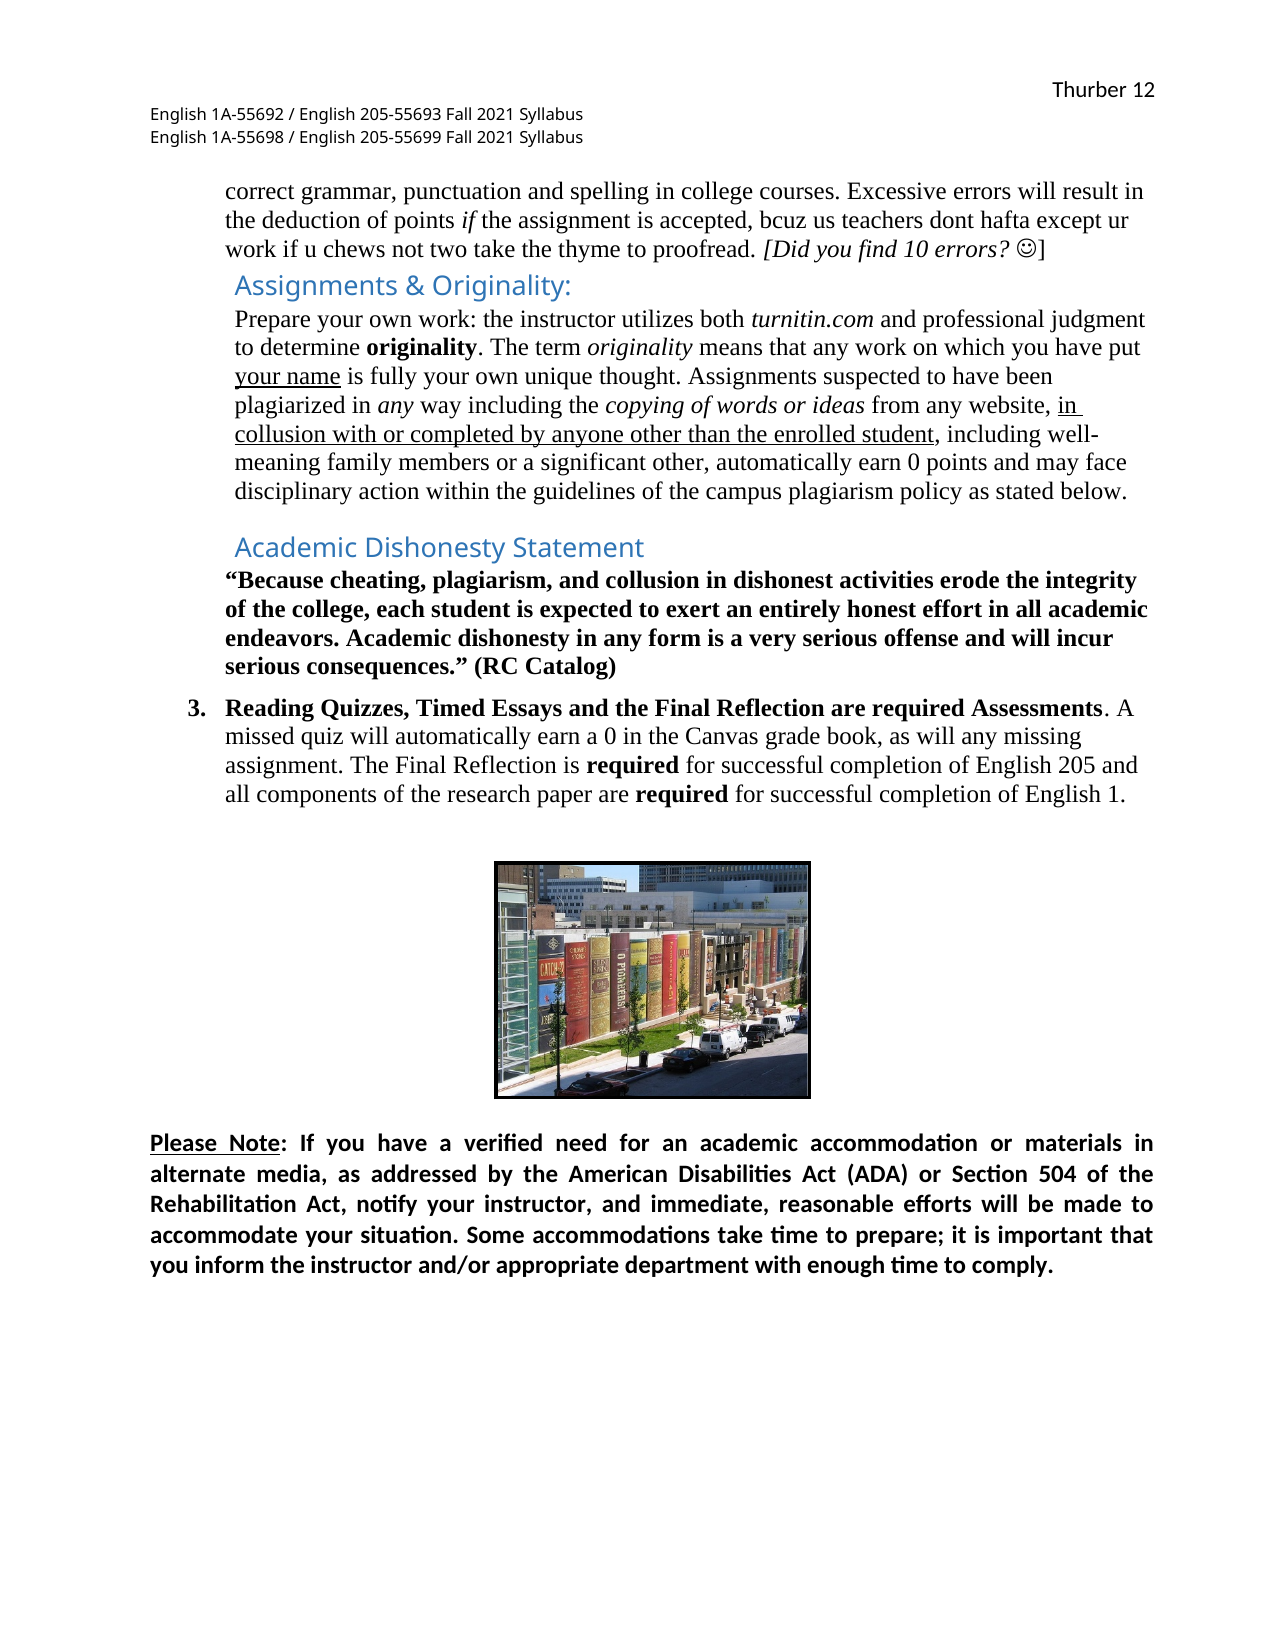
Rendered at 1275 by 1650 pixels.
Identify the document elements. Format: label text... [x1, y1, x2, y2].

subtitle Assignments & Originality: [150, 267, 1155, 304]
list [187, 176, 1155, 263]
text Academic Dishonesty Statement [150, 528, 1155, 565]
text Please Note: If you have a verified need for an academic accommodation or materials in alternate media, as addressed by the American Disabilities Act (ADA) or Section 504 of the Rehabilitation Act, notify your instructor, and immediate, reasonable efforts will be made to accommodate your situation. Some accommodations take time to prepare; it is important that you inform the instructor and/or appropriate department with enough time to comply. [150, 1127, 1155, 1280]
list Reading Quizzes, Timed Essays and the Final Reflection are required Assessments. A missed quiz will automatically earn a 0 in the Canvas grade book, as will any missing assignment. The Final Reflection is required for successful completion of English 205 and all components of the research paper are required for successful completion of English 1. [187, 693, 1155, 808]
picture [498, 865, 808, 1096]
text Prepare your own work: the instructor utilizes both turnitin.com and professional judgment to determine originality. The term originality means that any work on which you have put your name is fully your own unique thought. Assignments suspected to have been plagiarized in any way including the copying of words or ideas from any website, in collusion with or completed by anyone other than the enrolled student, including well-meaning family members or a significant other, automatically earn 0 points and may face disciplinary action within the guidelines of the campus plagiarism policy as stated below. [234, 304, 1155, 505]
text “Because cheating, plagiarism, and collusion in dishonest activities erode the integrity of the college, each student is expected to exert an entirely honest effort in all academic endeavors. Academic dishonesty in any form is a very serious offense and will incur serious consequences.” (RC Catalog) [225, 565, 1155, 680]
